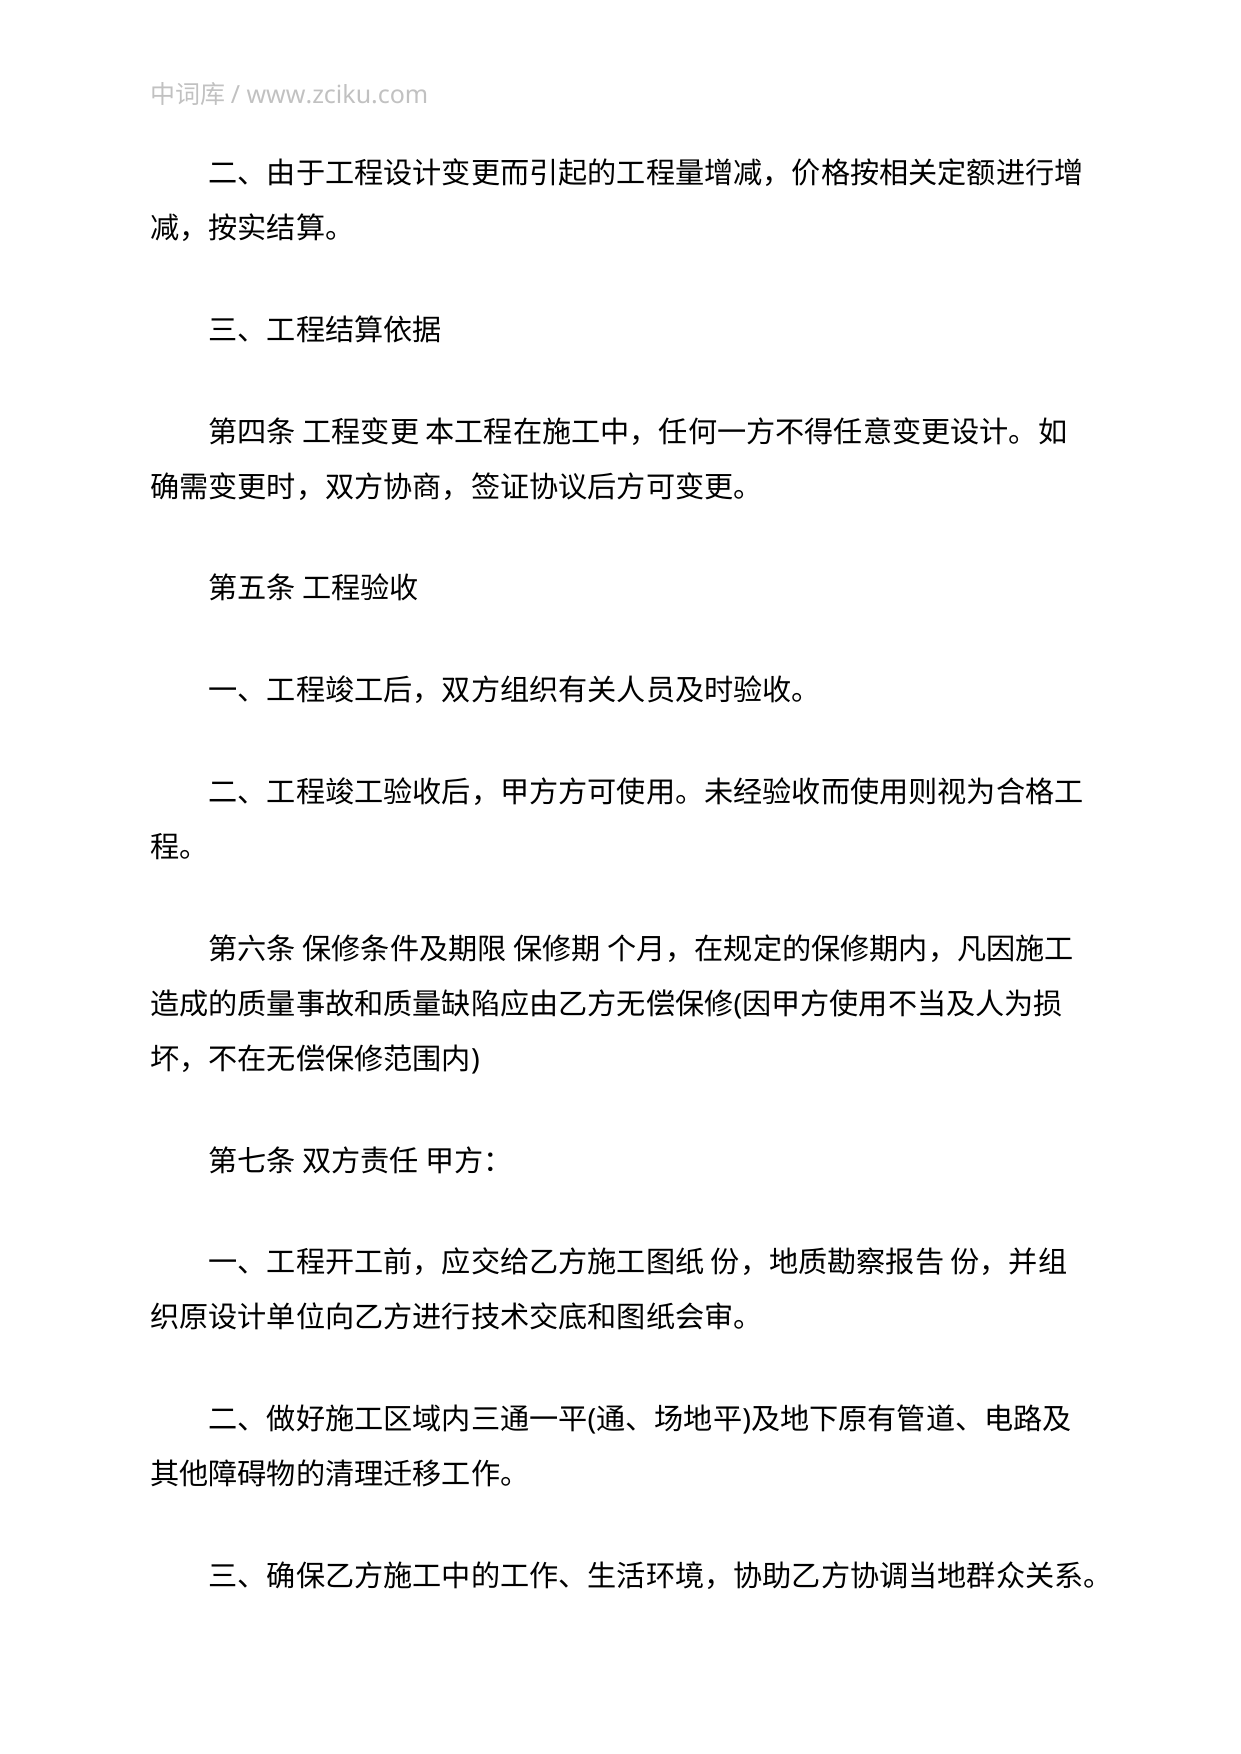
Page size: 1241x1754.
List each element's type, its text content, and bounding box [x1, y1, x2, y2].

text 三、工程结算依据 [150, 307, 1090, 349]
text 第四条 工程变更 本工程在施工中，任何一方不得任意变更设计。如确需变更时，双方协商，签证协议后方可变更。 [150, 408, 1090, 506]
text 第七条 双方责任 甲方： [150, 1137, 1090, 1179]
text 第六条 保修条件及期限 保修期 个月，在规定的保修期内，凡因施工造成的质量事故和质量缺陷应由乙方无偿保修(因甲方使用不当及人为损坏，不在无偿保修范围内) [150, 925, 1090, 1078]
text 二、做好施工区域内三通一平(通、场地平)及地下原有管道、电路及其他障碍物的清理迁移工作。 [150, 1396, 1090, 1493]
text 第五条 工程验收 [150, 565, 1090, 607]
text 一、工程竣工后，双方组织有关人员及时验收。 [150, 667, 1090, 709]
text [150, 1552, 1090, 1595]
text 二、工程竣工验收后，甲方方可使用。未经验收而使用则视为合格工程。 [150, 769, 1090, 866]
text 一、工程开工前，应交给乙方施工图纸 份，地质勘察报告 份，并组织原设计单位向乙方进行技术交底和图纸会审。 [150, 1239, 1090, 1336]
text 二、由于工程设计变更而引起的工程量增减，价格按相关定额进行增减，按实结算。 [150, 150, 1090, 247]
